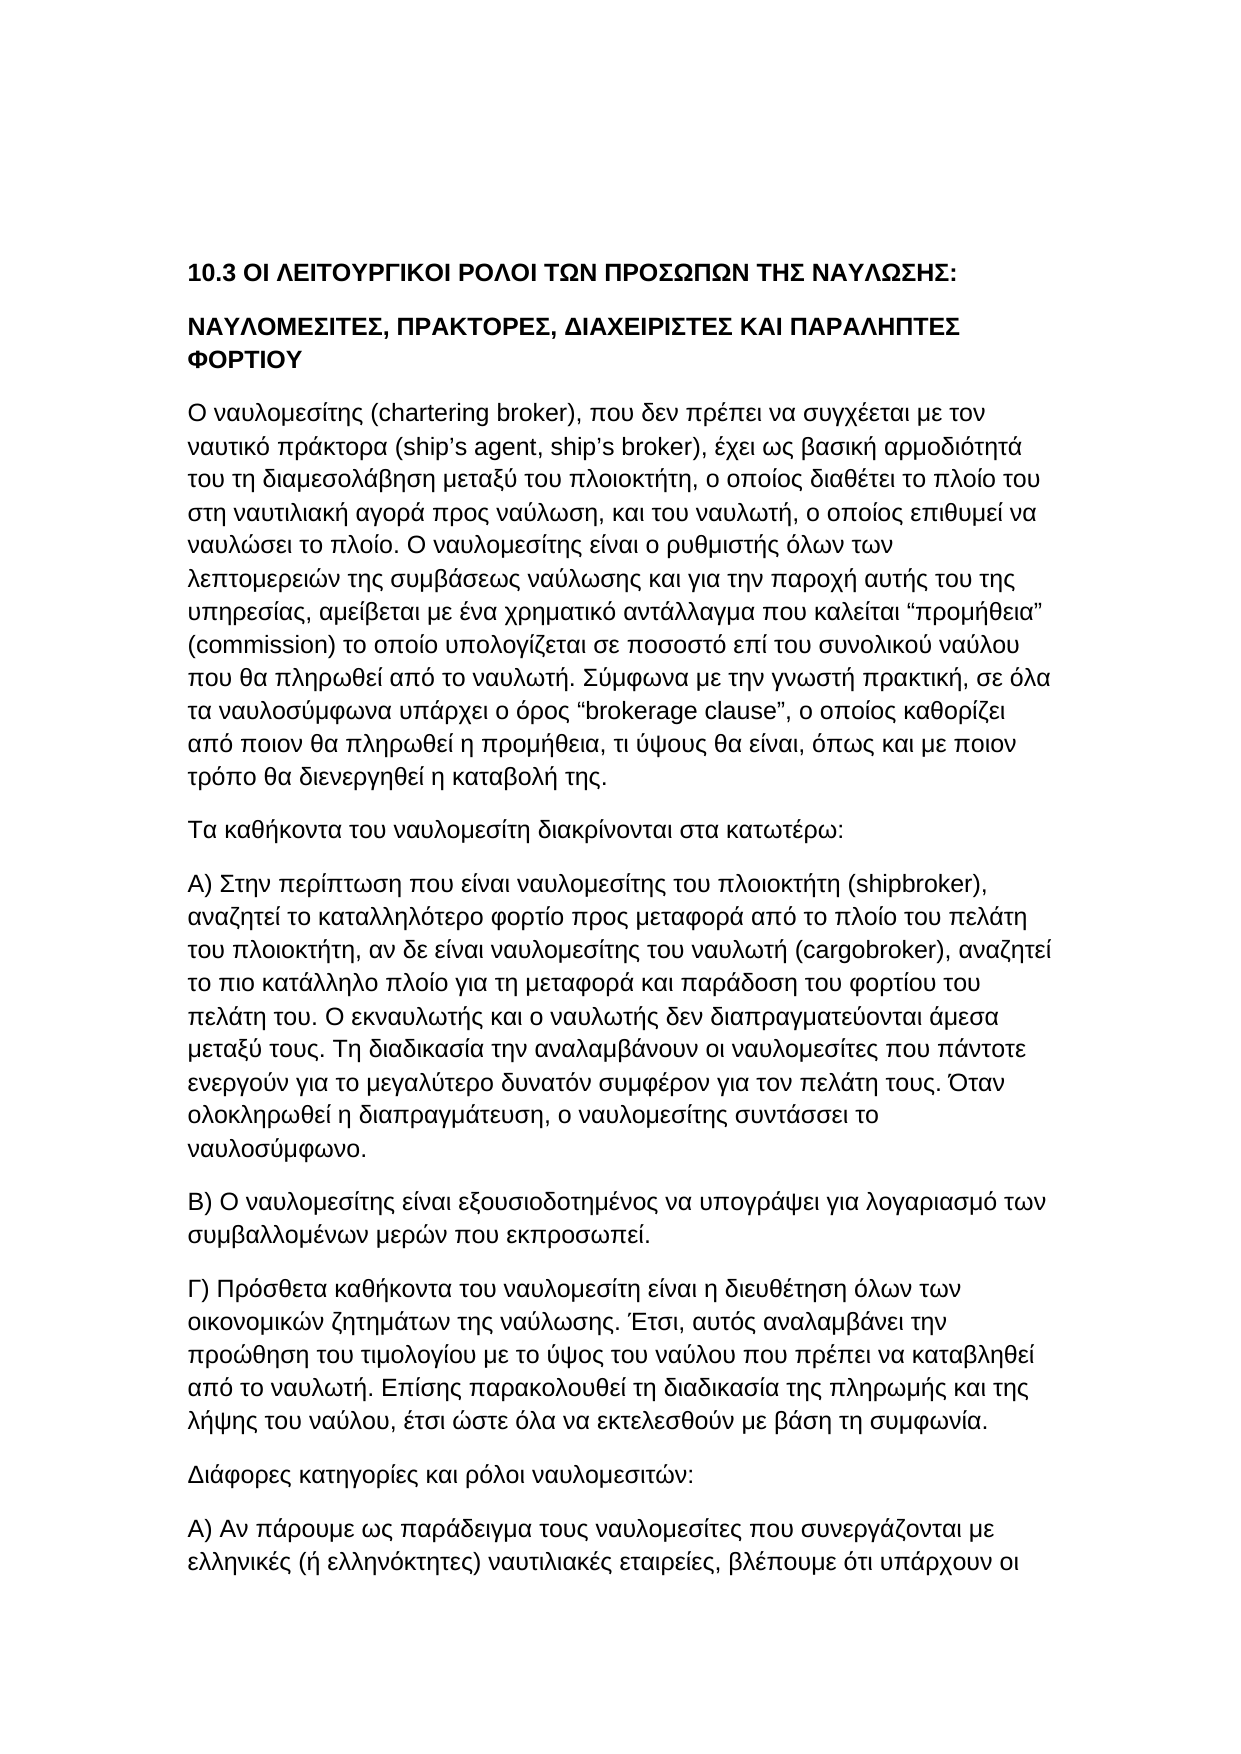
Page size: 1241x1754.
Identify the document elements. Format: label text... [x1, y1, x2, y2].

text Α) Στην περίπτωση που είναι ναυλομεσίτης του πλοιοκτήτη (shipbroker), αναζητεί το καταλληλότερο φορτίο προς μεταφορά από το πλοίο του πελάτη του πλοιοκτήτη, αν δε είναι ναυλομεσίτης του ναυλωτή (cargobroker), αναζητεί το πιο κατάλληλο πλοίο για τη μεταφορά και παράδοση του φορτίου του πελάτη του. Ο εκναυλωτής και ο ναυλωτής δεν διαπραγματεύονται άμεσα μεταξύ τους. Τη διαδικασία την αναλαμβάνουν οι ναυλομεσίτες που πάντοτε ενεργούν για το μεγαλύτερο δυνατόν συμφέρον για τον πελάτη τους. Όταν ολοκληρωθεί η διαπραγμάτευση, ο ναυλομεσίτης συντάσσει το ναυλοσύμφωνο. [187, 869, 1053, 1162]
text Ο ναυλομεσίτης (chartering broker), που δεν πρέπει να συγχέεται με τον ναυτικό πράκτορα (ship’s agent, ship’s broker), έχει ως βασική αρμοδιότητά του τη διαμεσολάβηση μεταξύ του πλοιοκτήτη, ο οποίος διαθέτει το πλοίο του στη ναυτιλιακή αγορά προς ναύλωση, και του ναυλωτή, ο οποίος επιθυμεί να ναυλώσει το πλοίο. Ο ναυλομεσίτης είναι ο ρυθμιστής όλων των λεπτομερειών της συμβάσεως ναύλωσης και για την παροχή αυτής του της υπηρεσίας, αμείβεται με ένα χρηματικό αντάλλαγμα που καλείται “προμήθεια” (commission) το οποίο υπολογίζεται σε ποσοστό επί του συνολικού ναύλου που θα πληρωθεί από το ναυλωτή. Σύμφωνα με την γνωστή πρακτική, σε όλα τα ναυλοσύμφωνα υπάρχει ο όρος “brokerage clause”, ο οποίος καθορίζει από ποιον θα πληρωθεί η προμήθεια, τι ύψους θα είναι, όπως και με ποιον τρόπο θα διενεργηθεί η καταβολή της. [187, 398, 1053, 790]
text Γ) Πρόσθετα καθήκοντα του ναυλομεσίτη είναι η διευθέτηση όλων των οικονομικών ζητημάτων της ναύλωσης. Έτσι, αυτός αναλαμβάνει την προώθηση του τιμολογίου με το ύψος του ναύλου που πρέπει να καταβληθεί από το ναυλωτή. Επίσης παρακολουθεί τη διαδικασία της πληρωμής και της λήψης του ναύλου, έτσι ώστε όλα να εκτελεσθούν με βάση τη συμφωνία. [187, 1274, 1053, 1435]
text ΝΑΥΛΟΜΕΣΙΤΕΣ, ΠΡΑΚΤΟΡΕΣ, ΔΙΑΧΕΙΡΙΣΤΕΣ ΚΑΙ ΠΑΡΑΛΗΠΤΕΣ ΦΟΡΤΙΟΥ [187, 312, 1053, 373]
text Διάφορες κατηγορίες και ρόλοι ναυλομεσιτών: [187, 1460, 1053, 1489]
text Β) Ο ναυλομεσίτης είναι εξουσιοδοτημένος να υπογράψει για λογαριασμό των συμβαλλομένων μερών που εκπροσωπεί. [187, 1187, 1053, 1249]
text 10.3 ΟΙ ΛΕΙΤΟΥΡΓΙΚΟΙ ΡΟΛΟΙ ΤΩΝ ΠΡΟΣΩΠΩΝ ΤΗΣ ΝΑΥΛΩΣΗΣ: [187, 258, 1053, 286]
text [187, 1514, 1053, 1576]
text Τα καθήκοντα του ναυλομεσίτη διακρίνονται στα κατωτέρω: [187, 816, 1053, 844]
